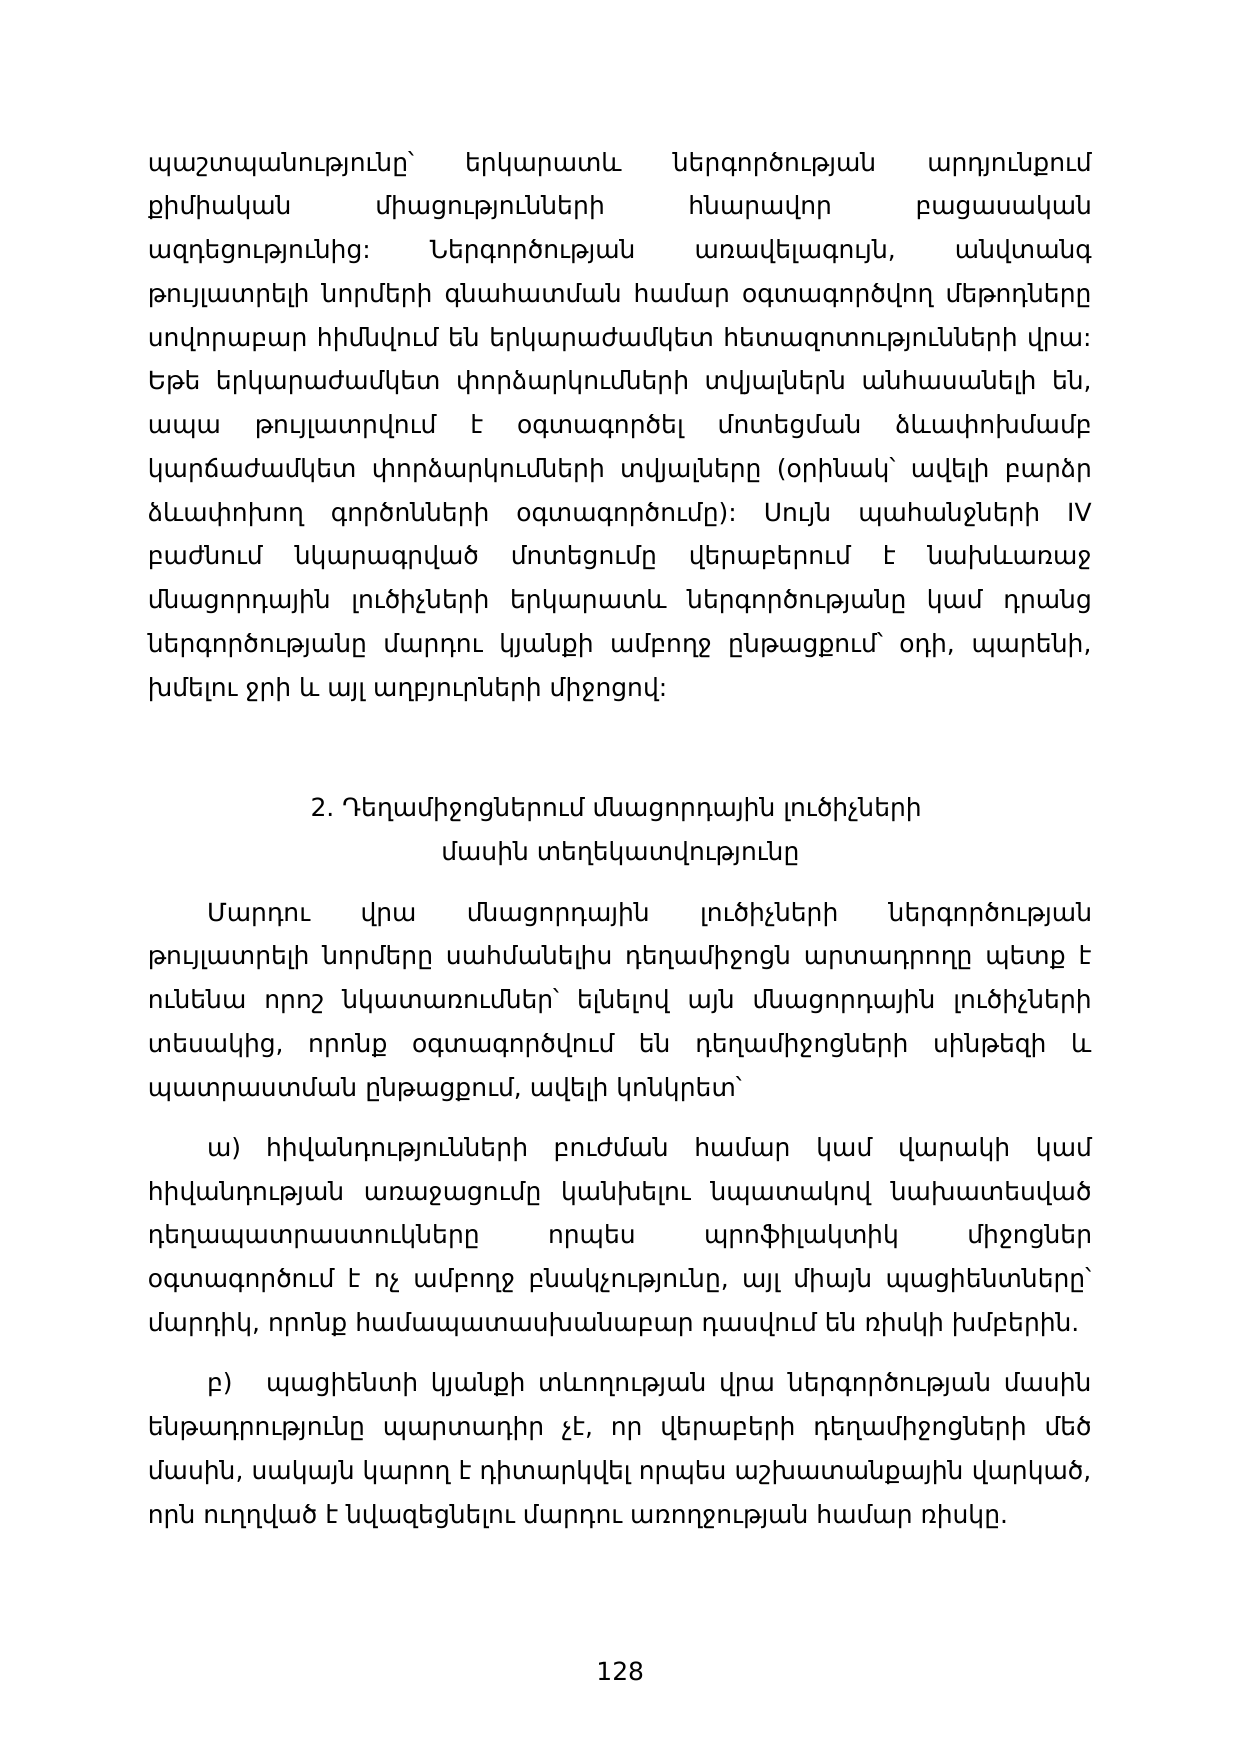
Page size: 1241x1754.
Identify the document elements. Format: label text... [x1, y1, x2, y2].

text 2. Դեղամիջոցներում մնացորդային լուծիչների մասին տեղեկատվությունը [148, 793, 1092, 866]
text բ) պացիենտի կյանքի տևողության վրա ներգործության մասին ենթադրությունը պարտադիր չէ, որ վերաբերի դեղամիջոցների մեծ մասին, սակայն կարող է դիտարկվել որպես աշխատանքային վարկած, որն ուղղված է նվազեցնելու մարդու առողջության համար ռիսկը. [148, 1368, 1092, 1529]
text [148, 148, 1092, 702]
text ա) հիվանդությունների բուժման համար կամ վարակի կամ հիվանդության առաջացումը կանխելու նպատակով նախատեսված դեղապատրաստուկները որպես պրոֆիլակտիկ միջոցներ օգտագործում է ոչ ամբողջ բնակչությունը, այլ միայն պացիենտները՝ մարդիկ, որոնք համապատասխանաբար դասվում են ռիսկի խմբերին. [148, 1133, 1092, 1337]
text Մարդու վրա մնացորդային լուծիչների ներգործության թույլատրելի նորմերը սահմանելիս դեղամիջոցն արտադրողը պետք է ունենա որոշ նկատառումներ՝ ելնելով այն մնացորդային լուծիչների տեսակից, որոնք օգտագործվում են դեղամիջոցների սինթեզի և պատրաստման ընթացքում, ավելի կոնկրետ՝ [148, 898, 1092, 1102]
